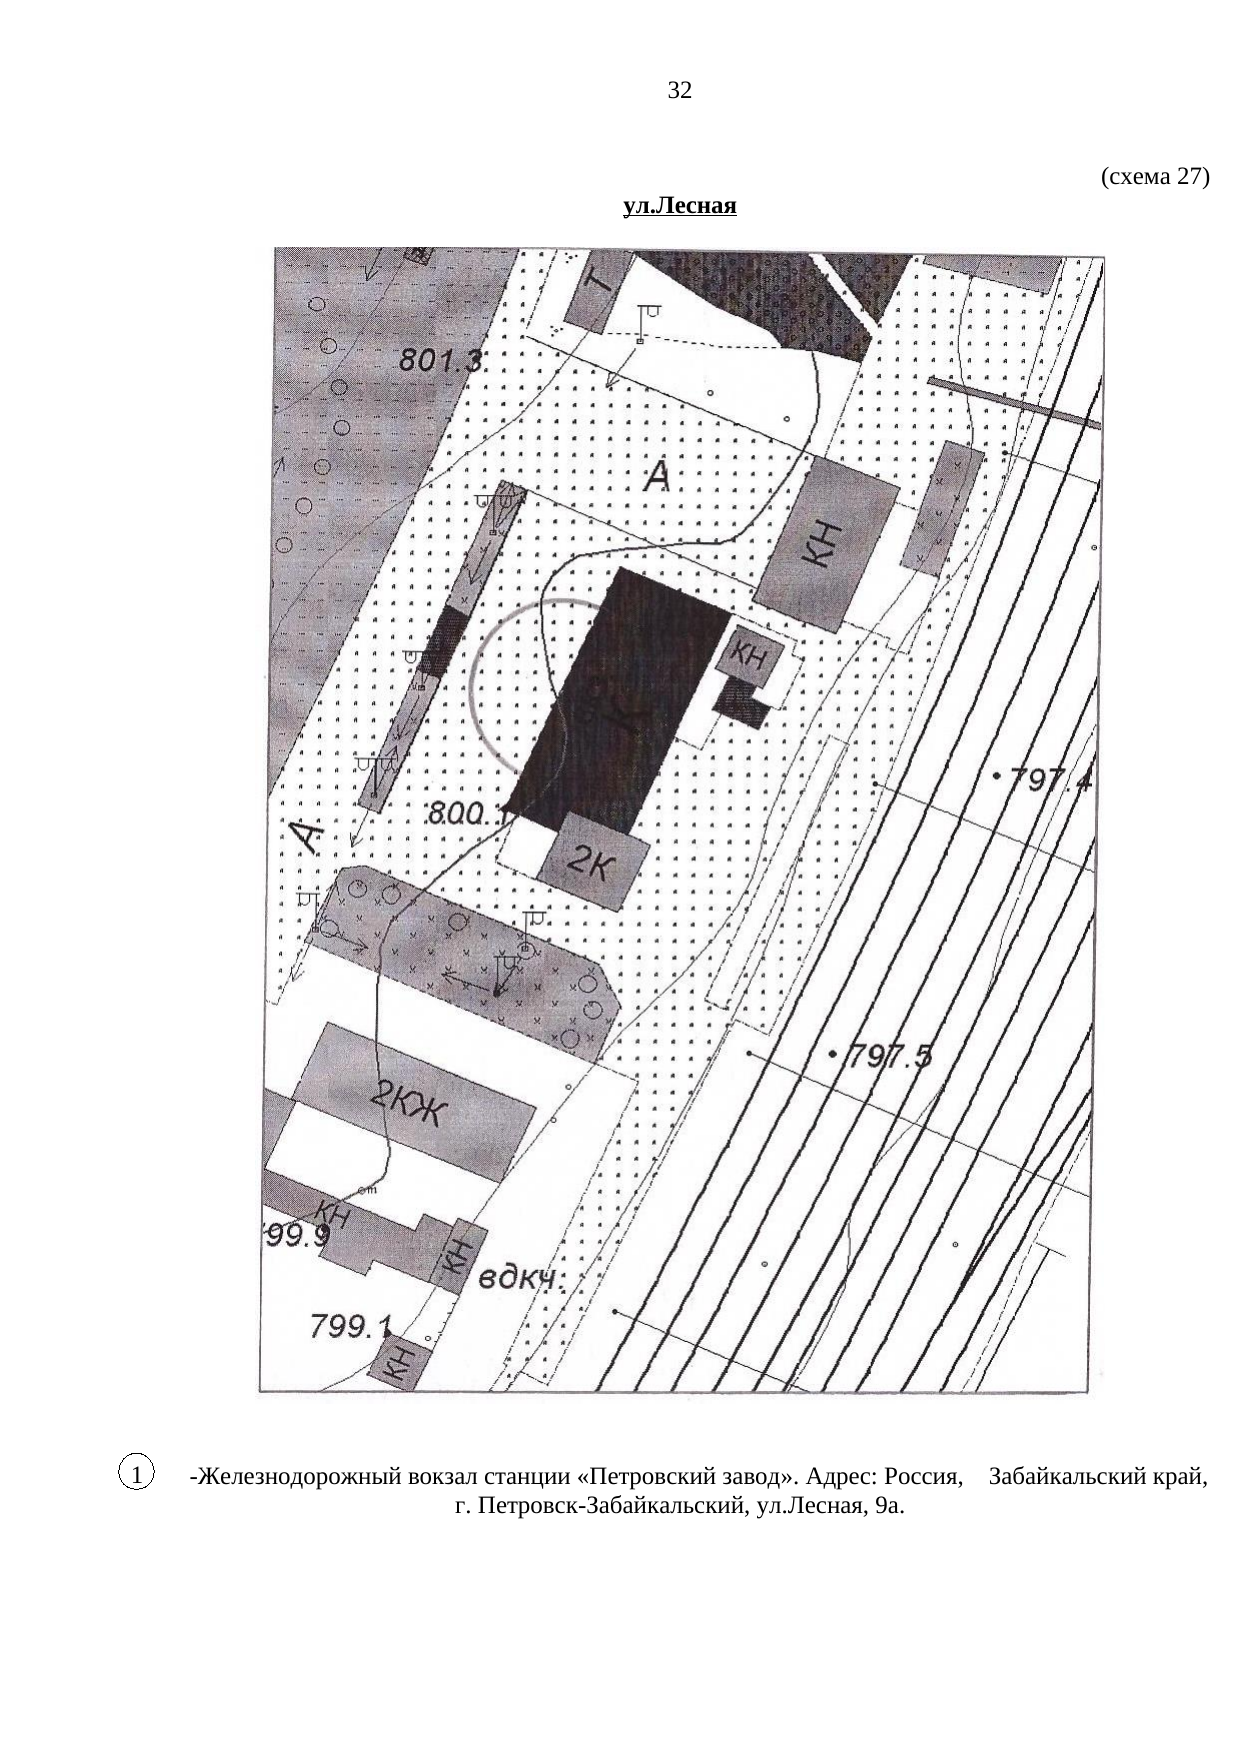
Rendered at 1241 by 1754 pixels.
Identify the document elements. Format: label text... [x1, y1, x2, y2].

text ул.Лесная [150, 190, 1210, 219]
text -Железнодорожный вокзал станции «Петровский завод». Адрес: Россия, Забайкальский край, г. Петровск-Забайкальский, ул.Лесная, 9а. [150, 1461, 1210, 1519]
text (схема 27) [150, 161, 1210, 190]
picture [255, 247, 1105, 1404]
